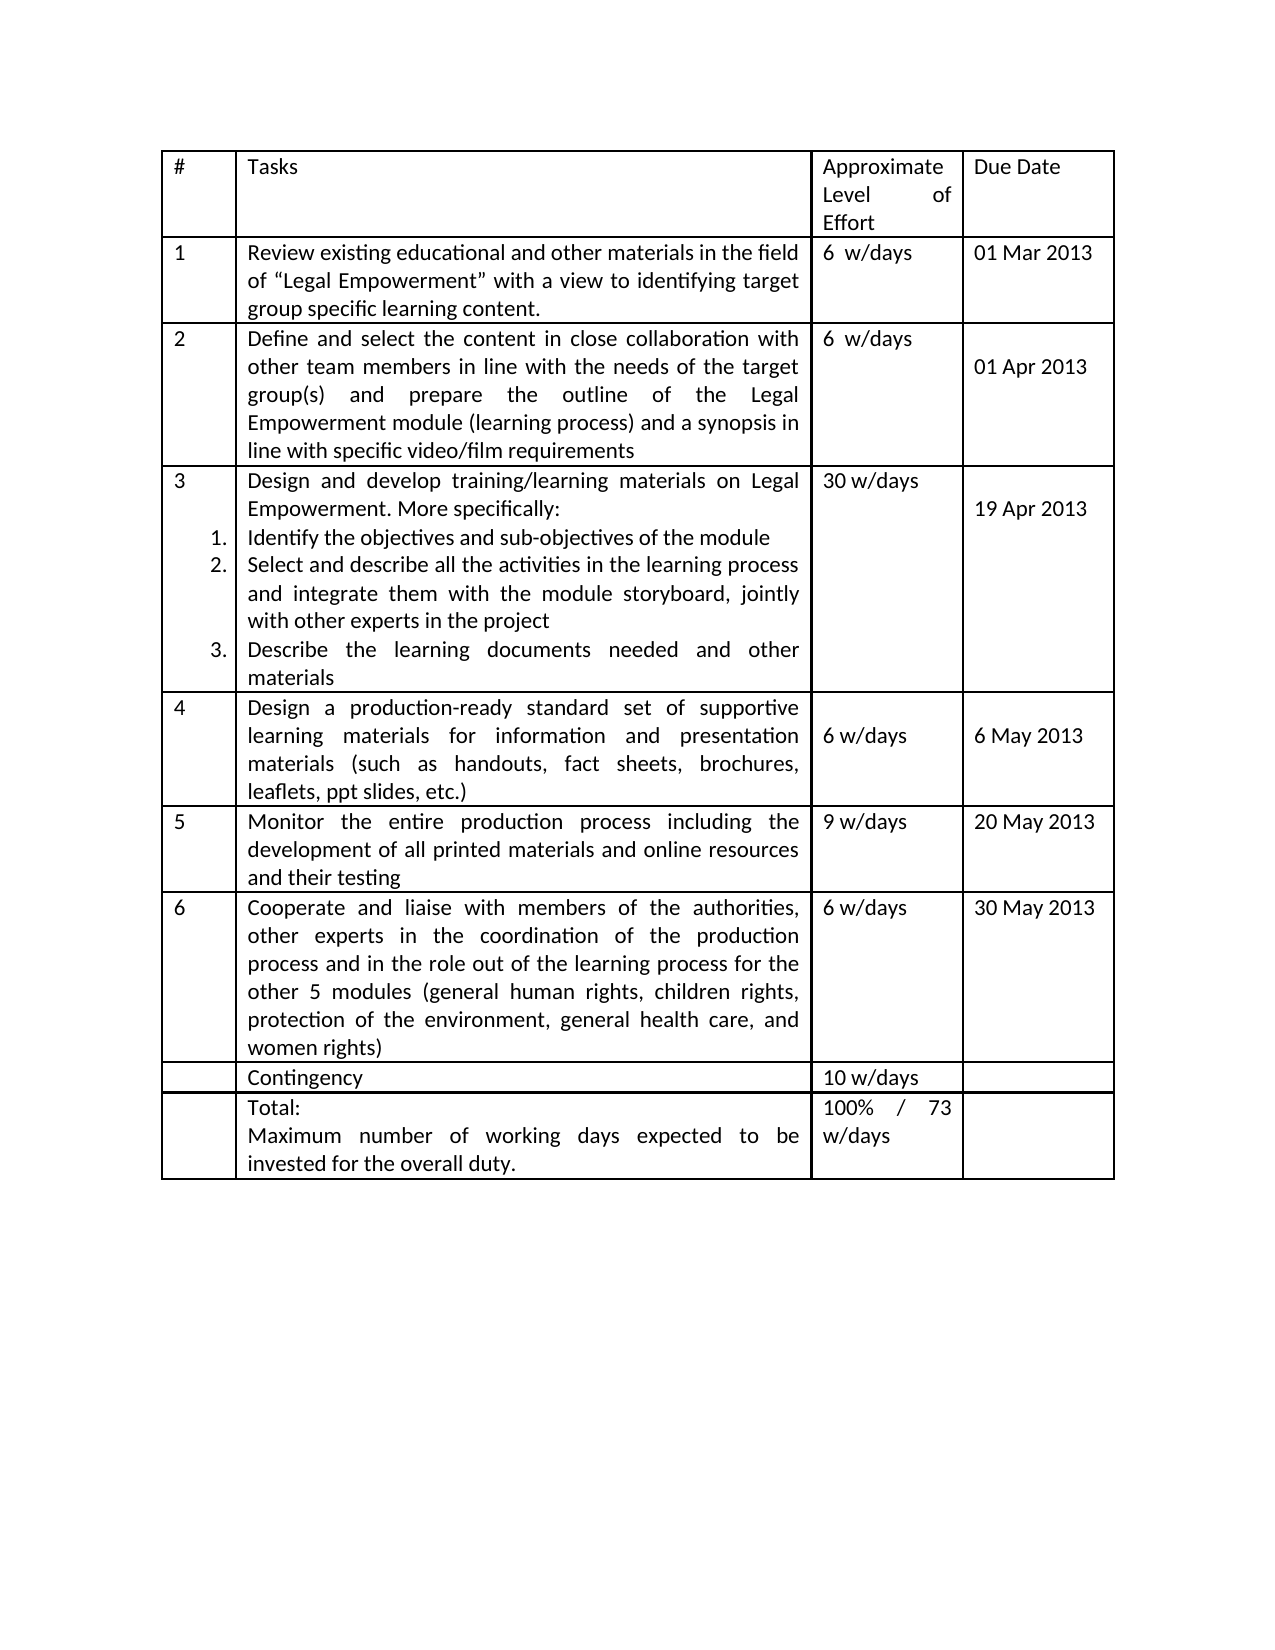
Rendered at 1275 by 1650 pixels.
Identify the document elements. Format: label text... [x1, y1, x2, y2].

table_cell 6 [163, 893, 235, 1061]
table_cell 9 w/days [813, 807, 962, 891]
table_cell Design and develop training/learning materials on Legal Empowerment. More specifically: Identify the objectives and sub-objectives of the module Select and describe all the activities in the learning process and integrate them with the module storyboard, jointly with other experts in the project Describe the learning documents needed and other materials [237, 467, 810, 691]
table_cell 19 Apr 2013 [964, 467, 1113, 691]
table_cell Monitor the entire production process including the development of all printed materials and online resources and their testing [237, 807, 810, 891]
table_cell 20 May 2013 [964, 807, 1113, 891]
table_cell 30 May 2013 [964, 893, 1113, 1061]
table_cell 10 w/days [813, 1063, 962, 1091]
table_cell 3 [163, 467, 235, 691]
table_cell Contingency [237, 1063, 810, 1091]
table_cell 4 [163, 693, 235, 805]
table_cell [163, 1094, 235, 1177]
table_cell 1 [163, 238, 235, 322]
table_cell 2 [163, 324, 235, 464]
table_cell Review existing educational and other materials in the field of “Legal Empowerment” with a view to identifying target group specific learning content. [237, 238, 810, 322]
table_cell Cooperate and liaise with members of the authorities, other experts in the coordination of the production process and in the role out of the learning process for the other 5 modules (general human rights, children rights, protection of the environment, general health care, and women rights) [237, 893, 810, 1061]
table_cell [964, 1094, 1113, 1177]
table_cell 6 w/days [813, 238, 962, 322]
table_cell [964, 1063, 1113, 1091]
table_cell 6 w/days [813, 893, 962, 1061]
table_header Approximate Level of Effort [813, 152, 962, 236]
table_header Tasks [237, 152, 810, 236]
table_header Due Date [964, 152, 1113, 236]
table_cell 6 May 2013 [964, 693, 1113, 805]
table_cell 01 Apr 2013 [964, 324, 1113, 464]
table_cell 30 w/days [813, 467, 962, 691]
table_cell Total: Maximum number of working days expected to be invested for the overall duty. [237, 1094, 810, 1177]
table_cell Design a production-ready standard set of supportive learning materials for information and presentation materials (such as handouts, fact sheets, brochures, leaflets, ppt slides, etc.) [237, 693, 810, 805]
table_cell [163, 1063, 235, 1091]
table_cell Define and select the content in close collaboration with other team members in line with the needs of the target group(s) and prepare the outline of the Legal Empowerment module (learning process) and a synopsis in line with specific video/film requirements [237, 324, 810, 464]
table_cell 01 Mar 2013 [964, 238, 1113, 322]
table_cell 6 w/days [813, 324, 962, 464]
table_cell 100% / 73 w/days [813, 1094, 962, 1177]
table_cell 5 [163, 807, 235, 891]
table_header # [163, 152, 235, 236]
table_cell 6 w/days [813, 693, 962, 805]
